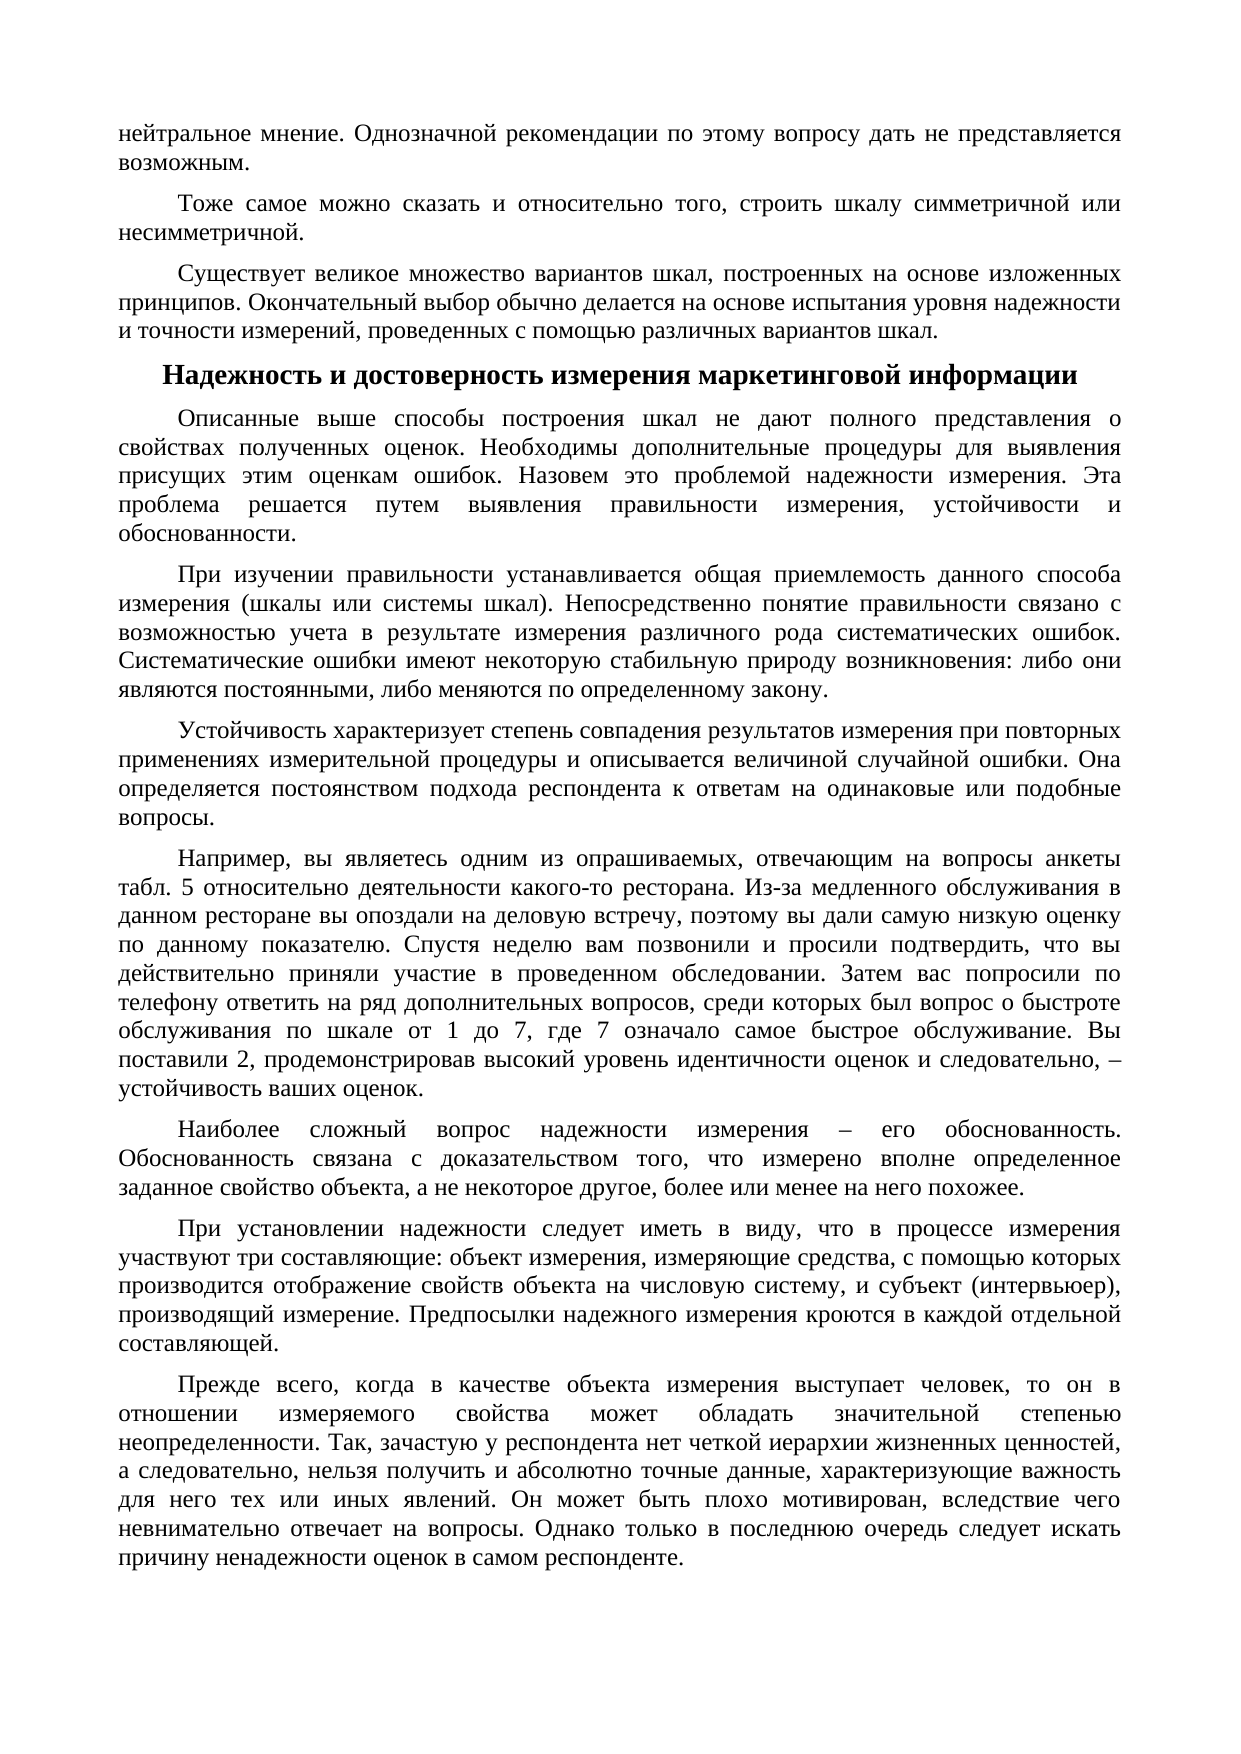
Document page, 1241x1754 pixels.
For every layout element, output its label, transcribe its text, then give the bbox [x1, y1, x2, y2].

text Наиболее сложный вопрос надежности измерения – его обоснованность. Обоснованность связана с доказательством того, что измерено вполне определенное заданное свойство объекта, а не некоторое другое, более или менее на него похожее. [118, 1114, 1122, 1200]
text Тоже самое можно сказать и относительно того, строить шкалу симметричной или несимметричной. [118, 188, 1122, 246]
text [118, 118, 1122, 176]
text При изучении правильности устанавливается общая приемлемость данного способа измерения (шкалы или системы шкал). Непосредственно понятие правильности связано с возможностью учета в результате измерения различного рода систематических ошибок. Систематические ошибки имеют некоторую стабильную природу возникновения: либо они являются постоянными, либо меняются по определенному закону. [118, 559, 1122, 703]
text Прежде всего, когда в качестве объекта измерения выступает человек, то он в отношении измеряемого свойства может обладать значительной степенью неопределенности. Так, зачастую у респондента нет четкой иерархии жизненных ценностей, а следовательно, нельзя получить и абсолютно точные данные, характеризующие важность для него тех или иных явлений. Он может быть плохо мотивирован, вследствие чего невнимательно отвечает на вопросы. Однако только в последнюю очередь следует искать причину ненадежности оценок в самом респонденте. [118, 1369, 1122, 1570]
text При установлении надежности следует иметь в виду, что в процессе измерения участвуют три составляющие: объект измерения, измеряющие средства, с помощью которых производится отображение свойств объекта на числовую систему, и субъект (интервьюер), производящий измерение. Предпосылки надежного измерения кроются в каждой отдельной составляющей. [118, 1213, 1122, 1357]
text Надежность и достоверность измерения маркетинговой информации [118, 357, 1122, 390]
text Описанные выше способы построения шкал не дают полного представления о свойствах полученных оценок. Необходимы дополнительные процедуры для выявления присущих этим оценкам ошибок. Назовем это проблемой надежности измерения. Эта проблема решается путем выявления правильности измерения, устойчивости и обоснованности. [118, 403, 1122, 547]
text Существует великое множество вариантов шкал, построенных на основе изложенных принципов. Окончательный выбор обычно делается на основе испытания уровня надежности и точности измерений, проведенных с помощью различных вариантов шкал. [118, 258, 1122, 344]
text Устойчивость характеризует степень совпадения результатов измерения при повторных применениях измерительной процедуры и описывается величиной случайной ошибки. Она определяется постоянством подхода респондента к ответам на одинаковые или подобные вопросы. [118, 715, 1122, 830]
text Например, вы являетесь одним из опрашиваемых, отвечающим на вопросы анкеты табл. 5 относительно деятельности какого-то ресторана. Из-за медленного обслуживания в данном ресторане вы опоздали на деловую встречу, поэтому вы дали самую низкую оценку по данному показателю. Спустя неделю вам позвонили и просили подтвердить, что вы действительно приняли участие в проведенном обследовании. Затем вас попросили по телефону ответить на ряд дополнительных вопросов, среди которых был вопрос о быстроте обслуживания по шкале от 1 до 7, где 7 означало самое быстрое обслуживание. Вы поставили 2, продемонстрировав высокий уровень идентичности оценок и следовательно, – устойчивость ваших оценок. [118, 843, 1122, 1102]
